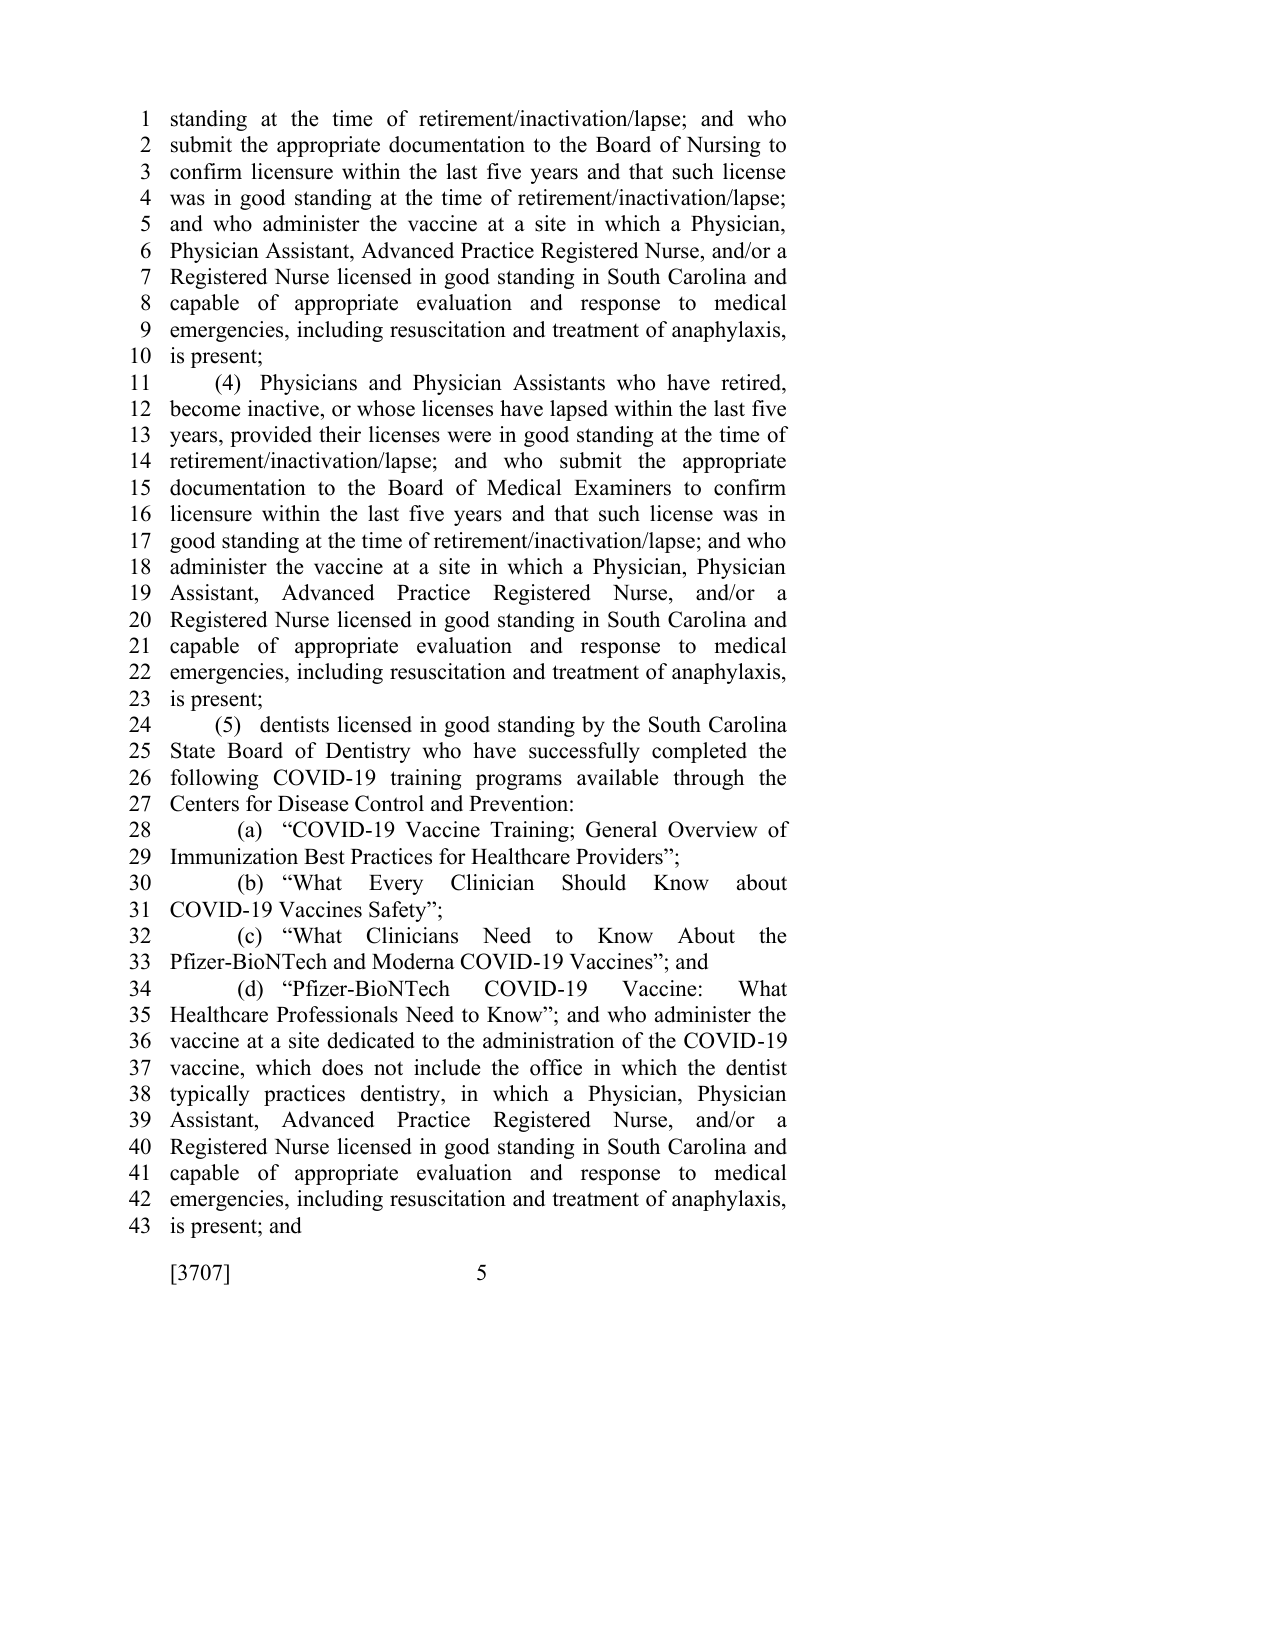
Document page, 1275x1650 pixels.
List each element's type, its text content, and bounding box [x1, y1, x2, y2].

text (c) “What Clinicians Need to Know About the Pfizer-BioNTech and Moderna COVID-19 Vaccines”; and [169, 922, 787, 975]
text (5) dentists licensed in good standing by the South Carolina State Board of Dentistry who have successfully completed the following COVID-19 training programs available through the Centers for Disease Control and Prevention: [169, 711, 787, 817]
text (b) “What Every Clinician Should Know about COVID-19 Vaccines Safety”; [169, 869, 787, 922]
text (4) Physicians and Physician Assistants who have retired, become inactive, or whose licenses have lapsed within the last five years, provided their licenses were in good standing at the time of retirement/inactivation/lapse; and who submit the appropriate documentation to the Board of Medical Examiners to confirm licensure within the last five years and that such license was in good standing at the time of retirement/inactivation/lapse; and who administer the vaccine at a site in which a Physician, Physician Assistant, Advanced Practice Registered Nurse, and/or a Registered Nurse licensed in good standing in South Carolina and capable of appropriate evaluation and response to medical emergencies, including resuscitation and treatment of anaphylaxis, is present; [169, 368, 787, 711]
text (a) “COVID-19 Vaccine Training; General Overview of Immunization Best Practices for Healthcare Providers”; [169, 817, 787, 869]
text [169, 105, 787, 368]
text (d) “Pfizer-BioNTech COVID-19 Vaccine: What Healthcare Professionals Need to Know”; and who administer the vaccine at a site dedicated to the administration of the COVID-19 vaccine, which does not include the office in which the dentist typically practices dentistry, in which a Physician, Physician Assistant, Advanced Practice Registered Nurse, and/or a Registered Nurse licensed in good standing in South Carolina and capable of appropriate evaluation and response to medical emergencies, including resuscitation and treatment of anaphylaxis, is present; and [169, 975, 787, 1238]
